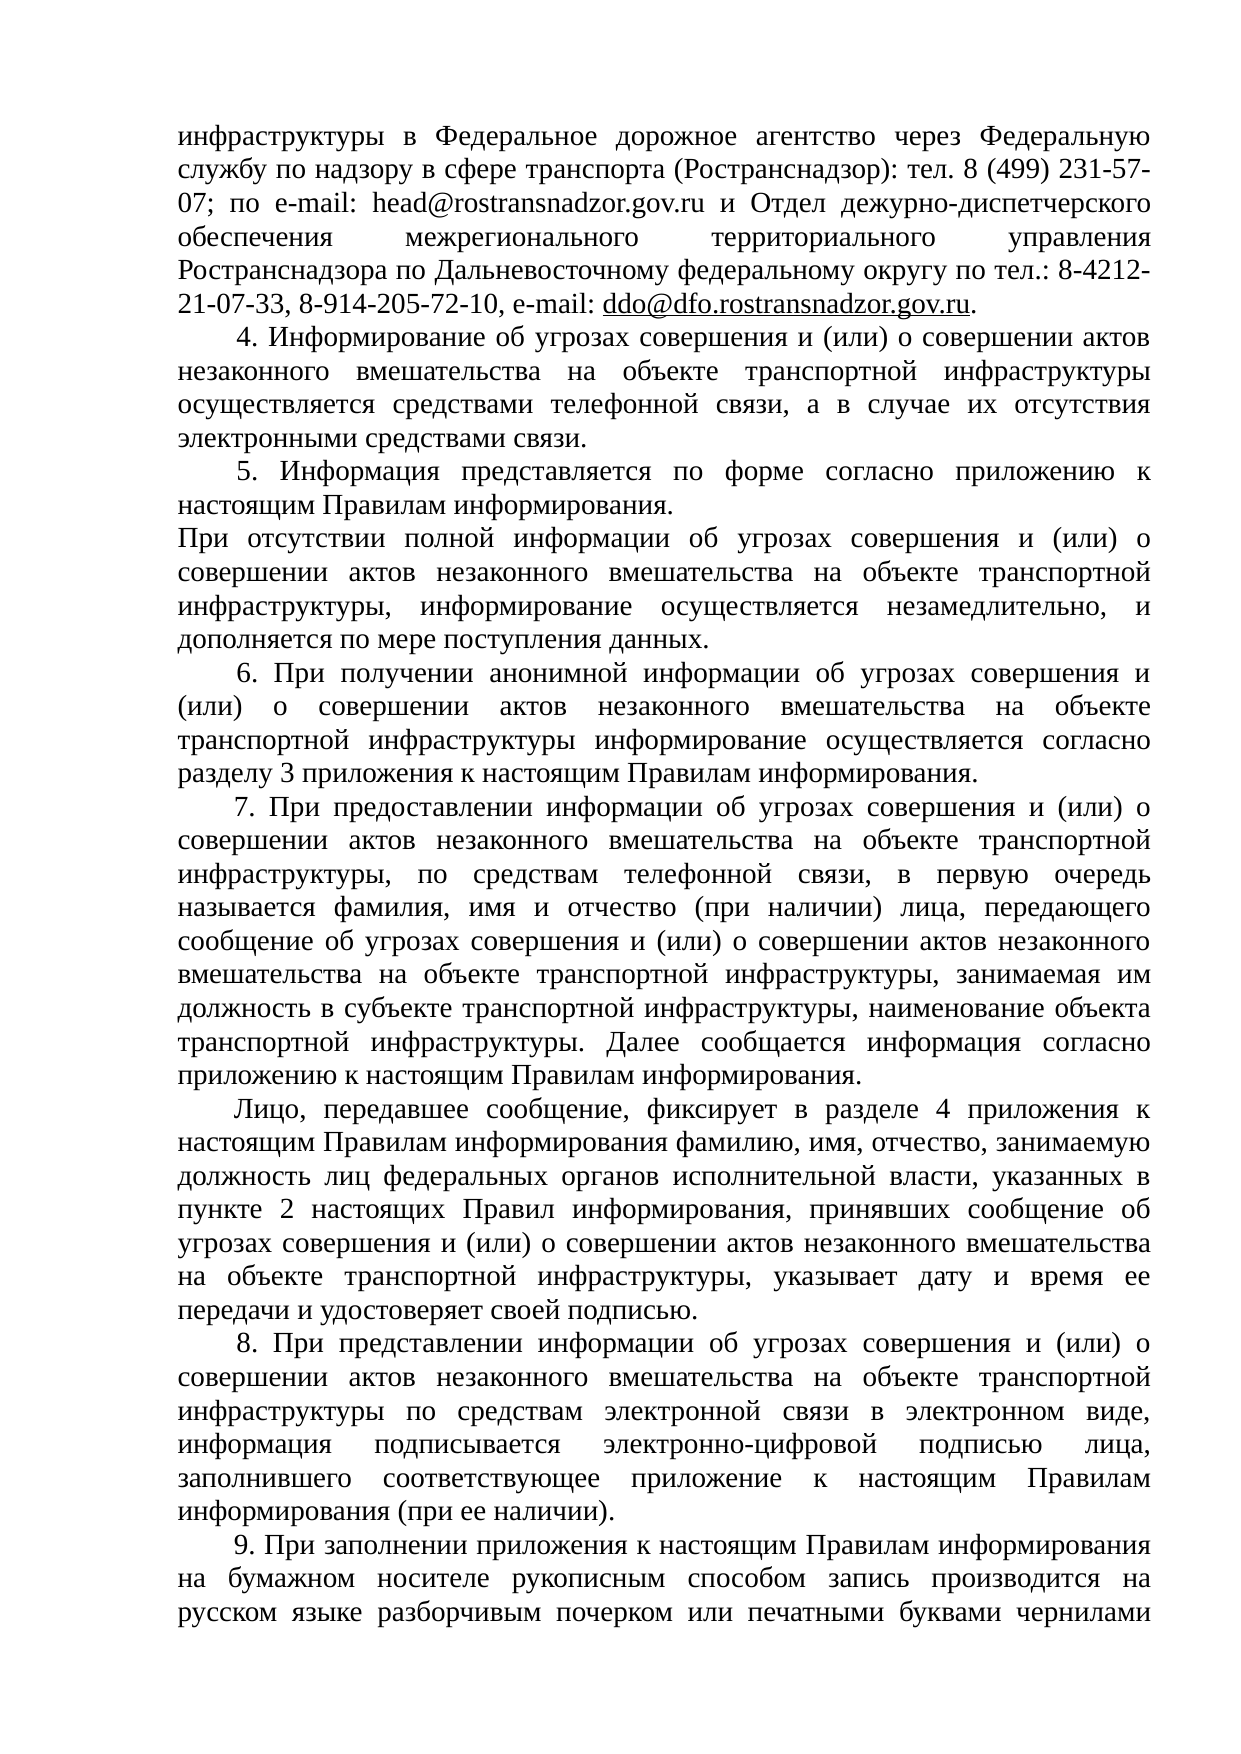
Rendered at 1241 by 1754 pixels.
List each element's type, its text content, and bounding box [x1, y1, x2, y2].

text 5. Информация представляется по форме согласно приложению к настоящим Правилам информирования. [177, 453, 1152, 521]
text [177, 1527, 1152, 1627]
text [177, 118, 1152, 319]
text При отсутствии полной информации об угрозах совершения и (или) о совершении актов незаконного вмешательства на объекте транспортной инфраструктуры, информирование осуществляется незамедлительно, и дополняется по мере поступления данных. [177, 521, 1152, 655]
text Лицо, передавшее сообщение, фиксирует в разделе 4 приложения к настоящим Правилам информирования фамилию, имя, отчество, занимаемую должность лиц федеральных органов исполнительной власти, указанных в пункте 2 настоящих Правил информирования, принявших сообщение об угрозах совершения и (или) о совершении актов незаконного вмешательства на объекте транспортной инфраструктуры, указывает дату и время ее передачи и удостоверяет своей подписью. [177, 1091, 1152, 1326]
text 4. Информирование об угрозах совершения и (или) о совершении актов незаконного вмешательства на объекте транспортной инфраструктуры осуществляется средствами телефонной связи, а в случае их отсутствия электронными средствами связи. [177, 319, 1152, 453]
text 8. При представлении информации об угрозах совершения и (или) о совершении актов незаконного вмешательства на объекте транспортной инфраструктуры по средствам электронной связи в электронном виде, информация подписывается электронно-цифровой подписью лица, заполнившего соответствующее приложение к настоящим Правилам информирования (при ее наличии). [177, 1326, 1152, 1527]
text 6. При получении анонимной информации об угрозах совершения и (или) о совершении актов незаконного вмешательства на объекте транспортной инфраструктуры информирование осуществляется согласно разделу 3 приложения к настоящим Правилам информирования. [177, 655, 1152, 789]
text 7. При предоставлении информации об угрозах совершения и (или) о совершении актов незаконного вмешательства на объекте транспортной инфраструктуры, по средствам телефонной связи, в первую очередь называется фамилия, имя и отчество (при наличии) лица, передающего сообщение об угрозах совершения и (или) о совершении актов незаконного вмешательства на объекте транспортной инфраструктуры, занимаемая им должность в субъекте транспортной инфраструктуры, наименование объекта транспортной инфраструктуры. Далее сообщается информация согласно приложению к настоящим Правилам информирования. [177, 789, 1152, 1091]
